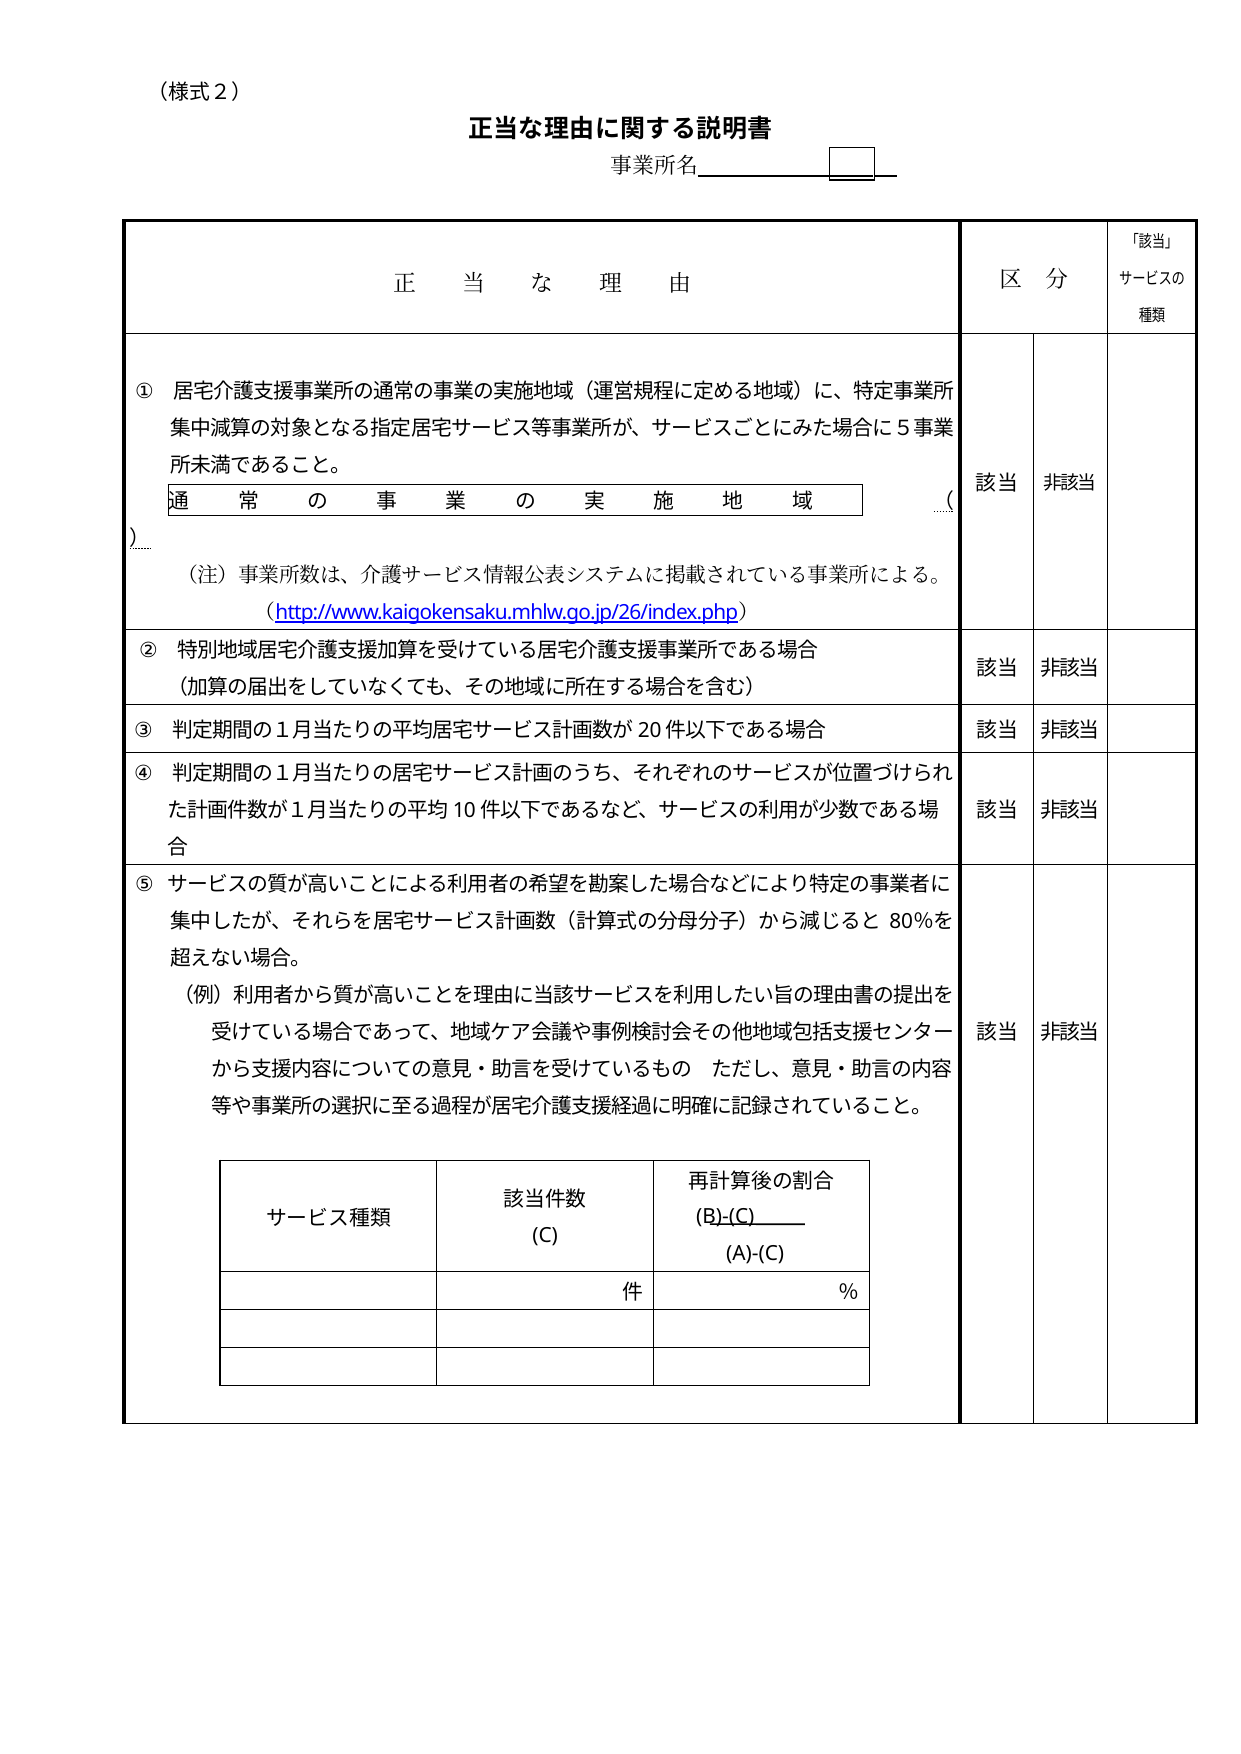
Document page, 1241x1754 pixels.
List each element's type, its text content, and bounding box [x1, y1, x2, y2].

table_cell ④ 判定期間の１月当たりの居宅サービス計画のうち、それぞれのサービスが位置づけられた計画件数が１月当たりの平均10件以下であるなど、サービスの利用が少数である場合 [126, 753, 958, 863]
table_cell [1108, 630, 1195, 704]
table_cell ③ 判定期間の１月当たりの平均居宅サービス計画数が20件以下である場合 [126, 705, 958, 752]
table_cell 該当 [962, 630, 1033, 704]
table_cell 非該当 [1034, 753, 1107, 863]
table_cell [1108, 753, 1195, 863]
text （様式２） [148, 72, 1092, 108]
table_cell 非該当 [1034, 865, 1107, 1423]
table_cell [1108, 865, 1195, 1423]
table_header 「該当」サービスの種類 [1108, 222, 1195, 333]
table_header 区 分 [962, 222, 1107, 333]
table_cell 該当 [962, 865, 1033, 1423]
table_cell ② 特別地域居宅介護支援加算を受けている居宅介護支援事業所である場合 （加算の届出をしていなくても、その地域に所在する場合を含む） [126, 630, 958, 704]
text 事業所名 [148, 145, 1092, 182]
table_cell [1108, 334, 1195, 629]
table_cell 該当 [962, 753, 1033, 863]
table_cell [1108, 705, 1195, 752]
table_header 正 当 な 理 由 [126, 222, 958, 333]
table_cell ⑤ サービスの質が高いことによる利用者の希望を勘案した場合などにより特定の事業者に集中したが、それらを居宅サービス計画数（計算式の分母分子）から減じると80％を超えない場合。 （例）利用者から質が高いことを理由に当該サービスを利用したい旨の理由書の提出を受けている場合であって、地域ケア会議や事例検討会その他地域包括支援センターから支援内容についての意見・助言を受けているもの ただし、意見・助言の内容等や事業所の選択に至る過程が居宅介護支援経過に明確に記録されていること。 [126, 865, 958, 1423]
table_cell 該当 [962, 705, 1033, 752]
table_cell 非該当 [1034, 705, 1107, 752]
table_cell 該当 [962, 334, 1033, 629]
table_cell 非該当 [1034, 334, 1107, 629]
table_cell ① 居宅介護支援事業所の通常の事業の実施地域（運営規程に定める地域）に、特定事業所集中減算の対象となる指定居宅サービス等事業所が、サービスごとにみた場合に５事業所未満であること。 通常の事業の実施地域 （ ） （注）事業所数は、介護サービス情報公表システムに掲載されている事業所による。（http://www.kaigokensaku.mhlw.go.jp/26/index.php） [126, 334, 958, 629]
text 正当な理由に関する説明書 [148, 108, 1092, 145]
table_cell 非該当 [1034, 630, 1107, 704]
